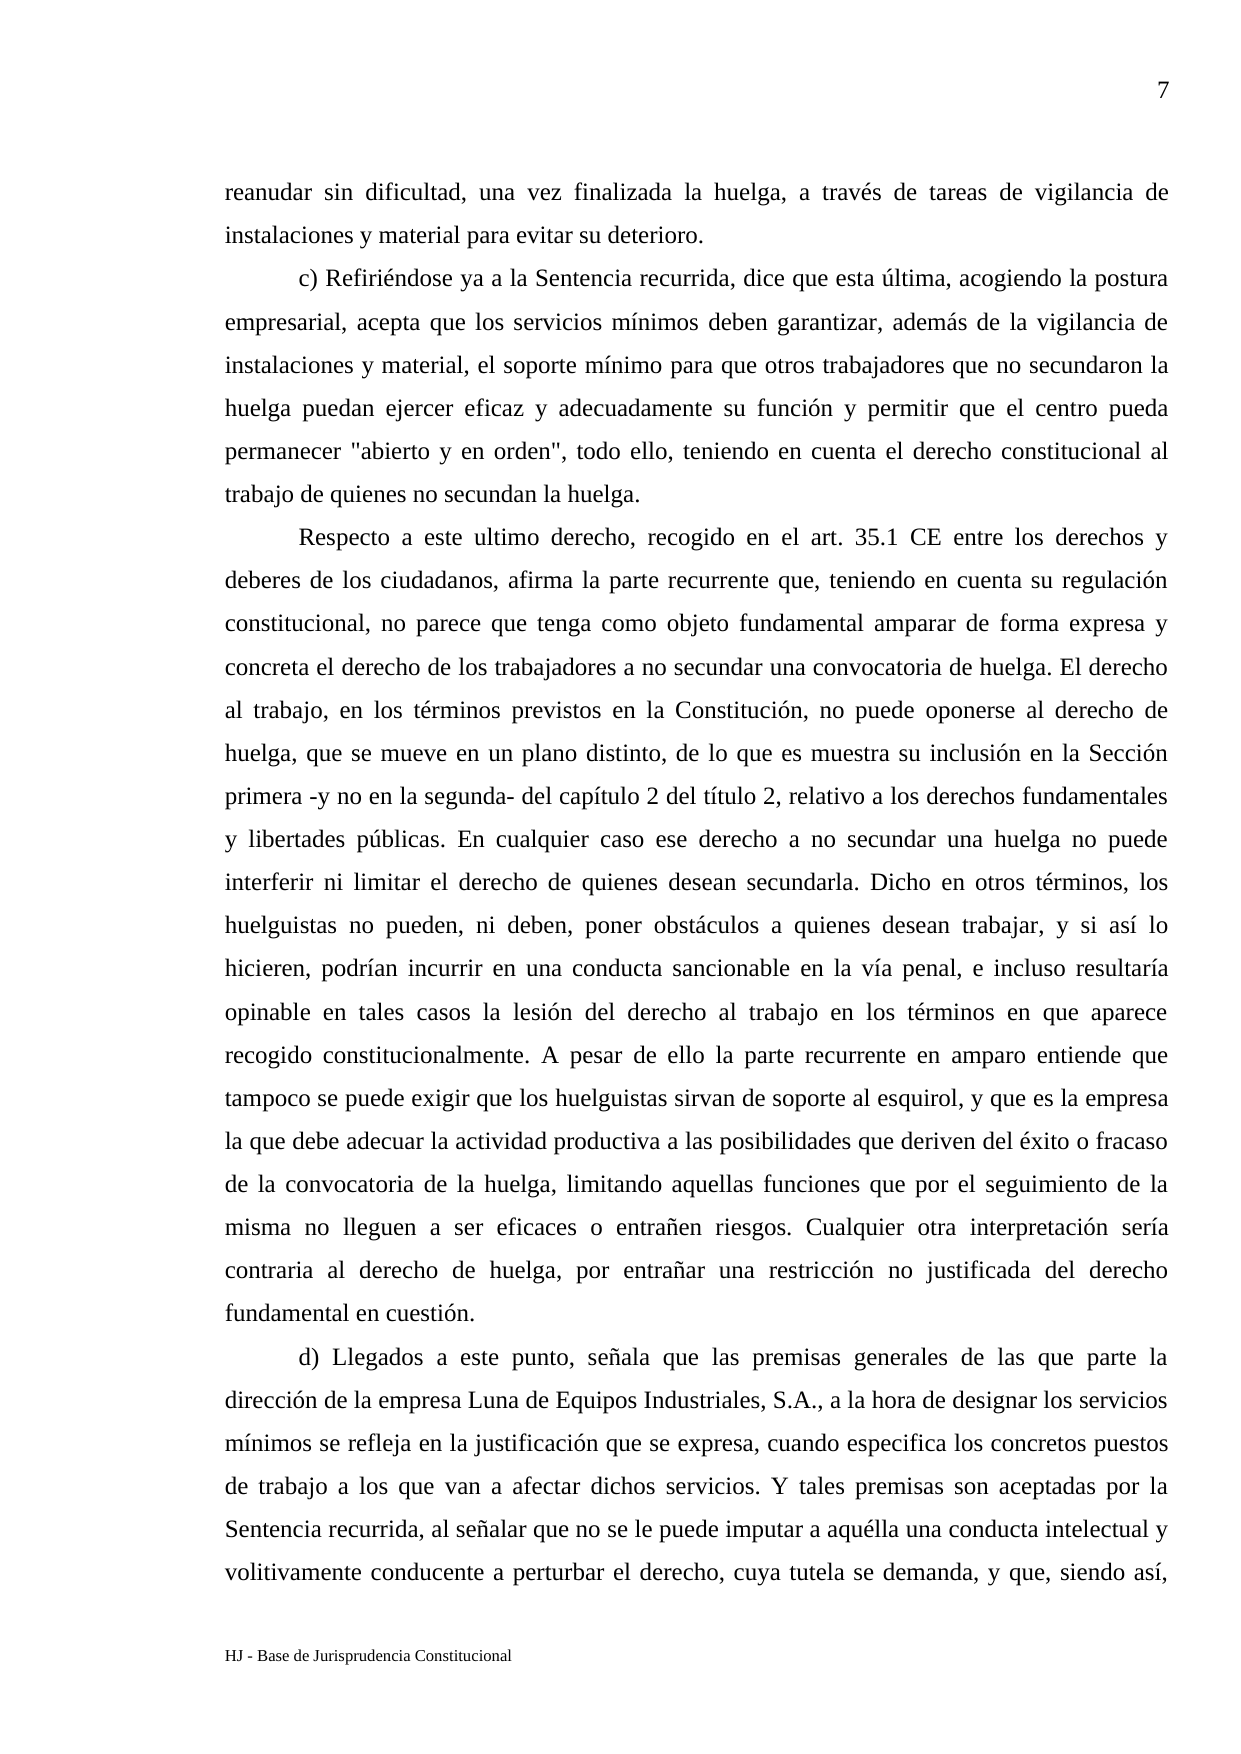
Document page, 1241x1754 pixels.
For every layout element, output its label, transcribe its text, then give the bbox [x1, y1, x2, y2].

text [224, 177, 1169, 249]
text c) Refiriéndose ya a la Sentencia recurrida, dice que esta última, acogiendo la postura empresarial, acepta que los servicios mínimos deben garantizar, además de la vigilancia de instalaciones y material, el soporte mínimo para que otros trabajadores que no secundaron la huelga puedan ejercer eficaz y adecuadamente su función y permitir que el centro pueda permanecer "abierto y en orden", todo ello, teniendo en cuenta el derecho constitucional al trabajo de quienes no secundan la huelga. [224, 263, 1169, 508]
text Respecto a este ultimo derecho, recogido en el art. 35.1 CE entre los derechos y deberes de los ciudadanos, afirma la parte recurrente que, teniendo en cuenta su regulación constitucional, no parece que tenga como objeto fundamental amparar de forma expresa y concreta el derecho de los trabajadores a no secundar una convocatoria de huelga. El derecho al trabajo, en los términos previstos en la Constitución, no puede oponerse al derecho de huelga, que se mueve en un plano distinto, de lo que es muestra su inclusión en la Sección primera -y no en la segunda- del capítulo 2 del título 2, relativo a los derechos fundamentales y libertades públicas. En cualquier caso ese derecho a no secundar una huelga no puede interferir ni limitar el derecho de quienes desean secundarla. Dicho en otros términos, los huelguistas no pueden, ni deben, poner obstáculos a quienes desean trabajar, y si así lo hicieren, podrían incurrir en una conducta sancionable en la vía penal, e incluso resultaría opinable en tales casos la lesión del derecho al trabajo en los términos en que aparece recogido constitucionalmente. A pesar de ello la parte recurrente en amparo entiende que tampoco se puede exigir que los huelguistas sirvan de soporte al esquirol, y que es la empresa la que debe adecuar la actividad productiva a las posibilidades que deriven del éxito o fracaso de la convocatoria de la huelga, limitando aquellas funciones que por el seguimiento de la misma no lleguen a ser eficaces o entrañen riesgos. Cualquier otra interpretación sería contraria al derecho de huelga, por entrañar una restricción no justificada del derecho fundamental en cuestión. [224, 522, 1169, 1327]
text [224, 1342, 1169, 1586]
